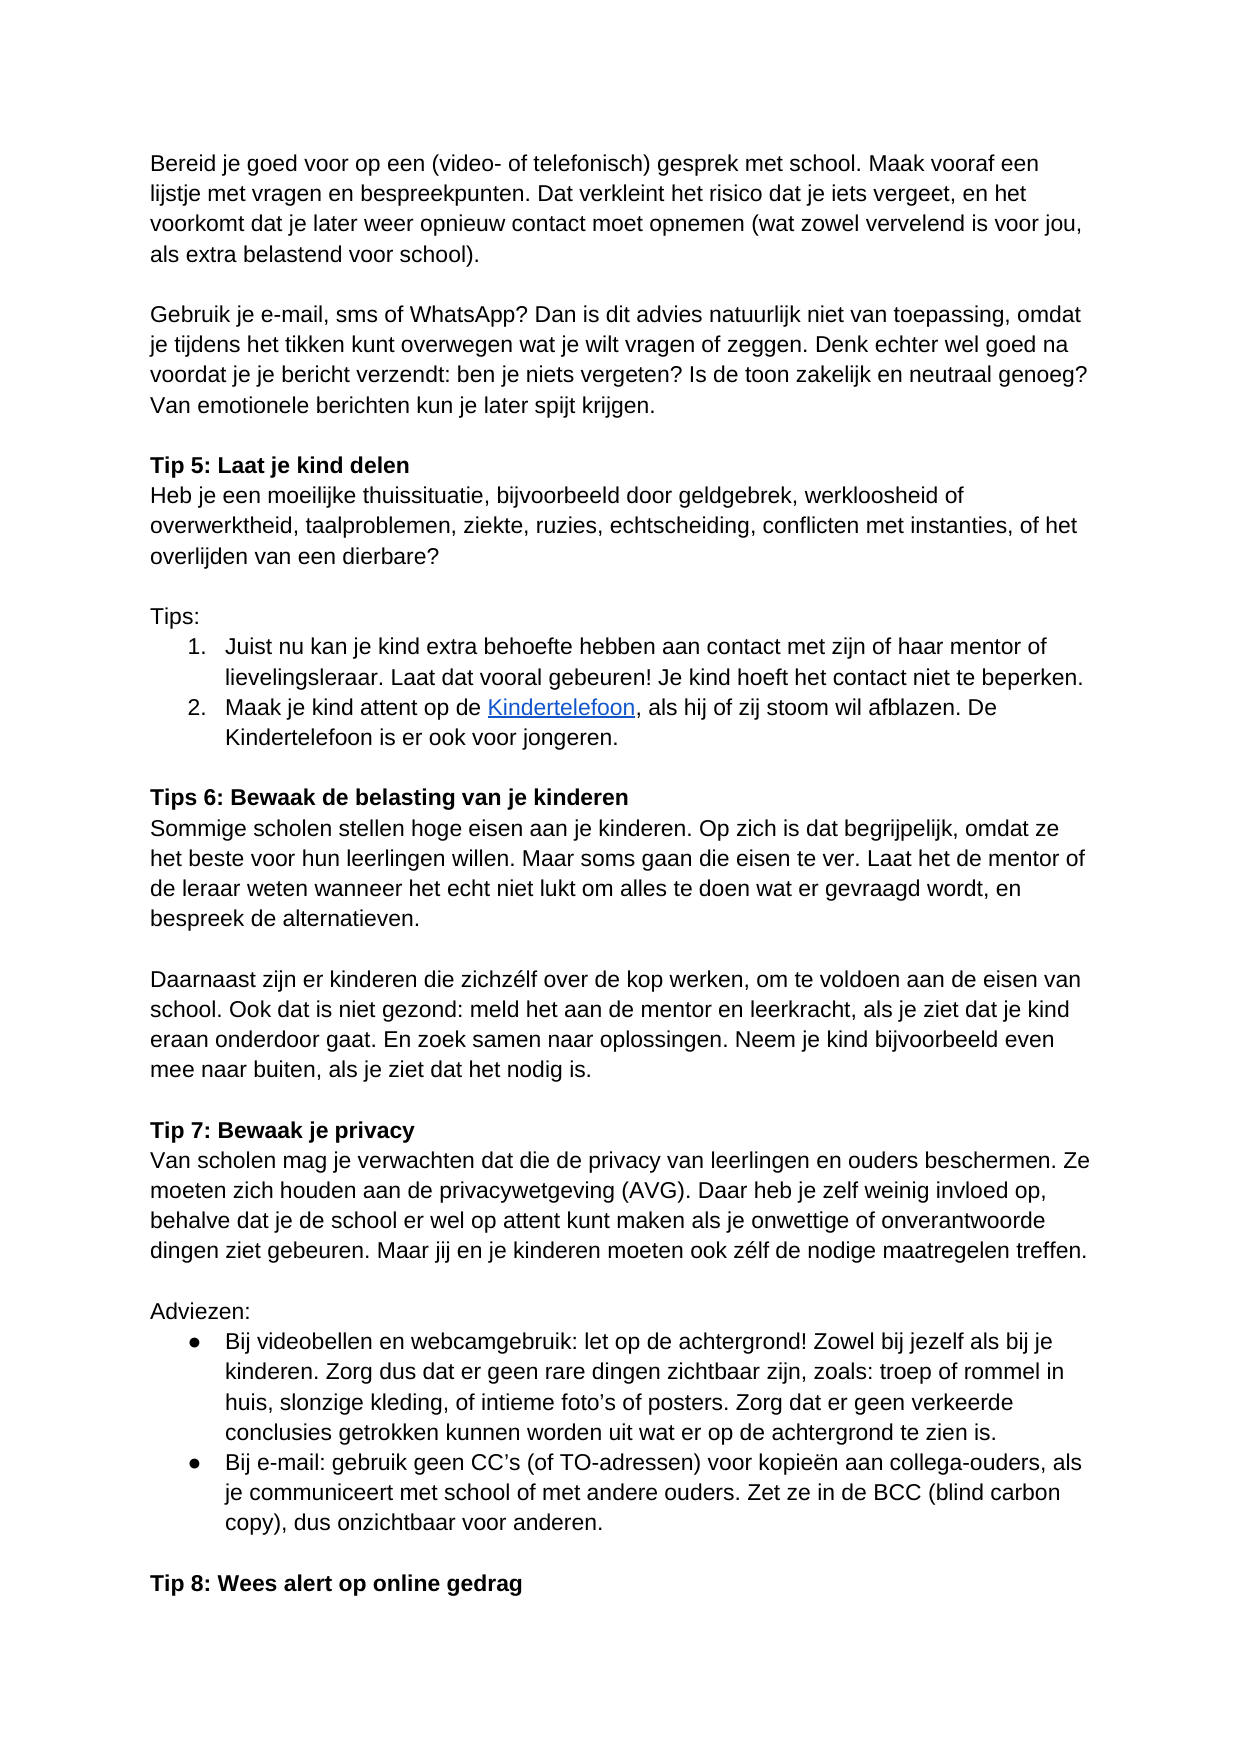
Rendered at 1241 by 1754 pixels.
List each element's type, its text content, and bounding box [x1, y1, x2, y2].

text Gebruik je e-mail, sms of WhatsApp? Dan is dit advies natuurlijk niet van toepassing, omdat je tijdens het tikken kunt overwegen wat je wilt vragen of zeggen. Denk echter wel goed na voordat je je bericht verzendt: ben je niets vergeten? Is de toon zakelijk en neutraal genoeg? Van emotionele berichten kun je later spijt krijgen. [150, 301, 1090, 418]
text Van scholen mag je verwachten dat die de privacy van leerlingen en ouders beschermen. Ze moeten zich houden aan de privacywetgeving (AVG). Daar heb je zelf weinig invloed op, behalve dat je de school er wel op attent kunt maken als je onwettige of onverantwoorde dingen ziet gebeuren. Maar jij en je kinderen moeten ook zélf de nodige maatregelen treffen. [150, 1147, 1090, 1264]
text Tips 6: Bewaak de belasting van je kinderen [150, 784, 1090, 811]
list Bij videobellen en webcamgebruik: let op de achtergrond! Zowel bij jezelf als bij je kinderen. Zorg dus dat er geen rare dingen zichtbaar zijn, zoals: troep of rommel in huis, slonzige kleding, of intieme foto’s of posters. Zorg dat er geen verkeerde conclusies getrokken kunnen worden uit wat er op de achtergrond te zien is. [187, 1328, 1090, 1445]
text Tip 5: Laat je kind delen [150, 452, 1090, 478]
text Heb je een moeilijke thuissituatie, bijvoorbeeld door geldgebrek, werkloosheid of overwerktheid, taalproblemen, ziekte, ruzies, echtscheiding, conflicten met instanties, of het overlijden van een dierbare? [150, 482, 1090, 569]
text Daarnaast zijn er kinderen die zichzélf over de kop werken, om te voldoen aan de eisen van school. Ook dat is niet gezond: meld het aan de mentor en leerkracht, als je ziet dat je kind eraan onderdoor gaat. En zoek samen naar oplossingen. Neem je kind bijvoorbeeld even mee naar buiten, als je ziet dat het nodig is. [150, 966, 1090, 1083]
text Sommige scholen stellen hoge eisen aan je kinderen. Op zich is dat begrijpelijk, omdat ze het beste voor hun leerlingen willen. Maar soms gaan die eisen te ver. Laat het de mentor of de leraar weten wanneer het echt niet lukt om alles te doen wat er gevraagd wordt, en bespreek de alternatieven. [150, 814, 1090, 932]
list Bij e-mail: gebruik geen CC’s (of TO-adressen) voor kopieën aan collega-ouders, als je communiceert met school of met andere ouders. Zet ze in de BCC (blind carbon copy), dus onzichtbaar voor anderen. [187, 1449, 1090, 1536]
list Maak je kind attent op de Kindertelefoon, als hij of zij stoom wil afblazen. De Kindertelefoon is er ook voor jongeren. [187, 694, 1090, 750]
text Bereid je goed voor op een (video- of telefonisch) gesprek met school. Maak vooraf een lijstje met vragen en bespreekpunten. Dat verkleint het risico dat je iets vergeet, en het voorkomt dat je later weer opnieuw contact moet opnemen (wat zowel vervelend is voor jou, als extra belastend voor school). [150, 150, 1090, 267]
text Tips: [150, 603, 1090, 629]
text Adviezen: [150, 1298, 1090, 1324]
list Juist nu kan je kind extra behoefte hebben aan contact met zijn of haar mentor of lievelingsleraar. Laat dat vooral gebeuren! Je kind hoeft het contact niet te beperken. [187, 633, 1090, 690]
text Tip 8: Wees alert op online gedrag [150, 1570, 1090, 1596]
text Tip 7: Bewaak je privacy [150, 1117, 1090, 1143]
